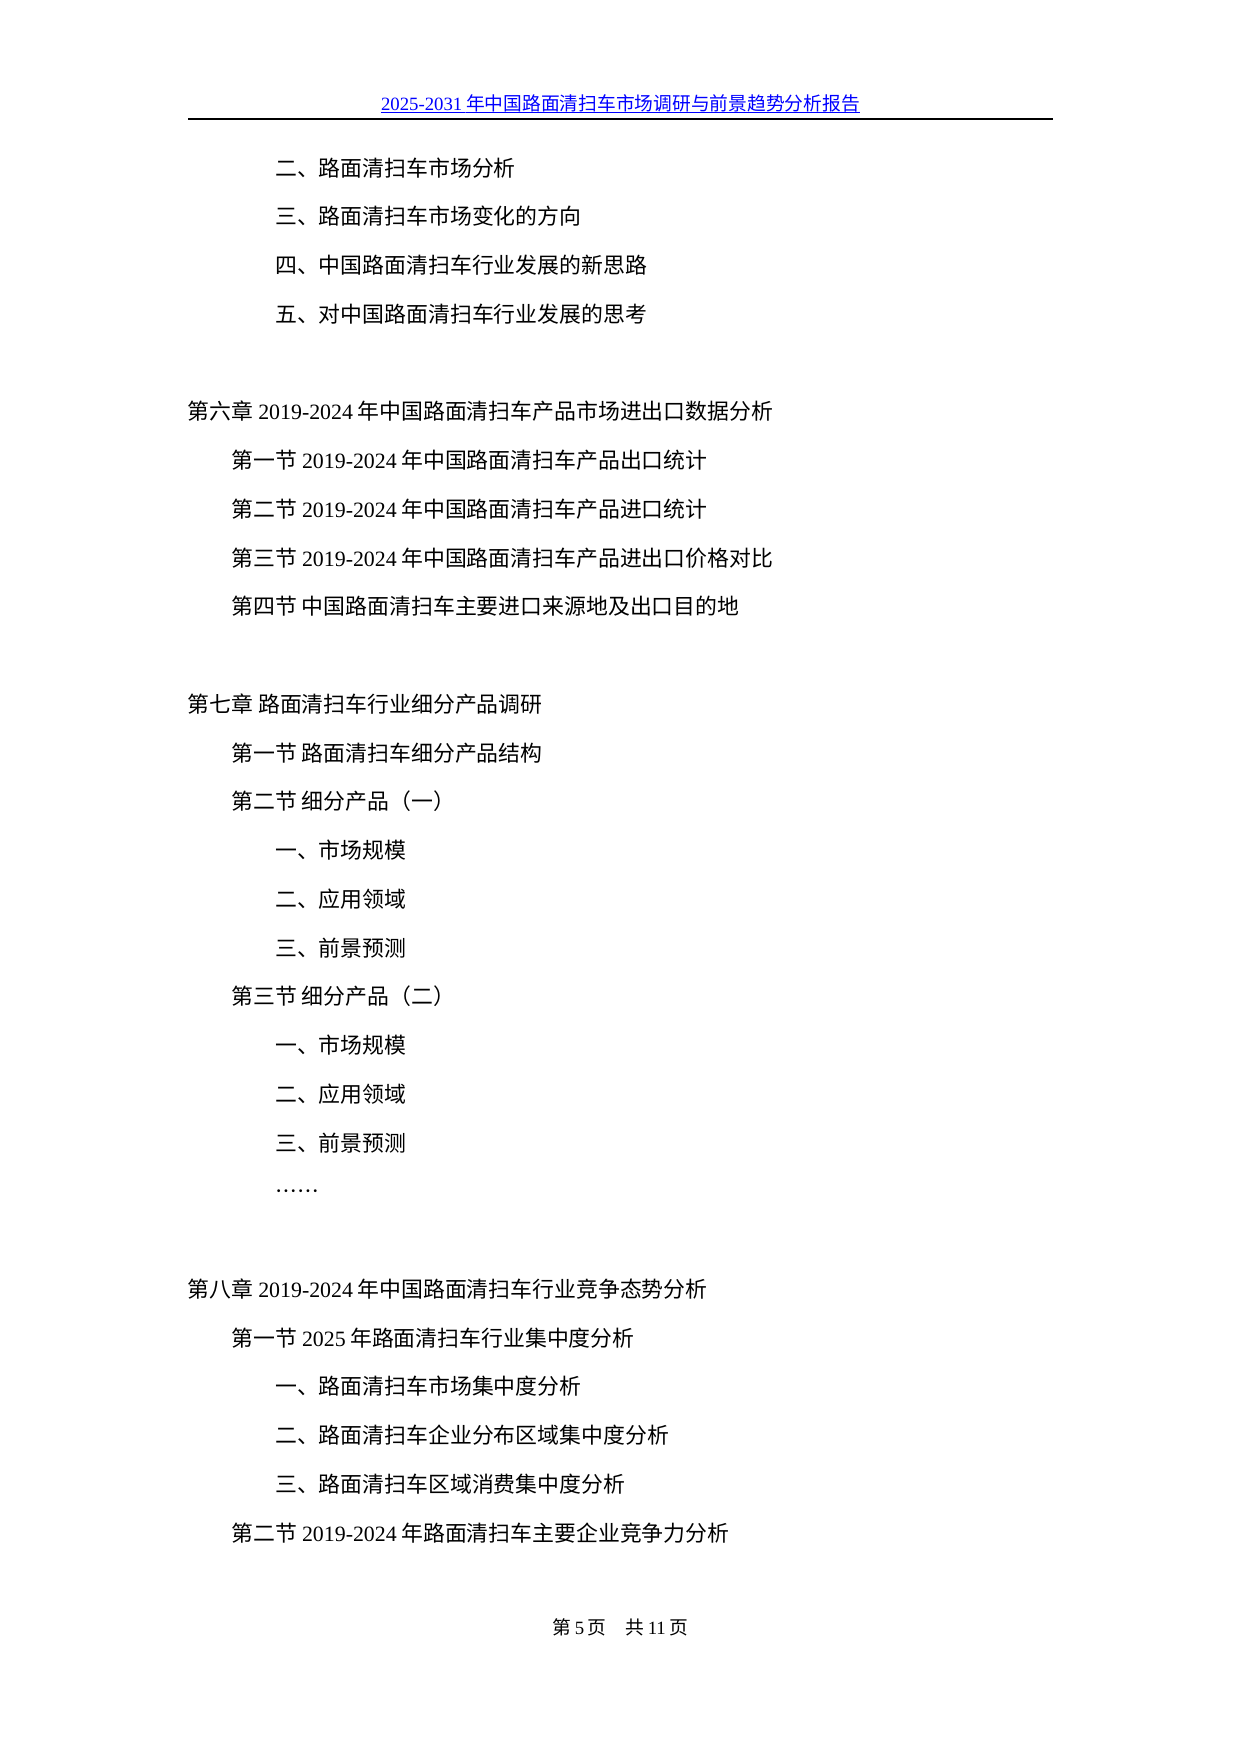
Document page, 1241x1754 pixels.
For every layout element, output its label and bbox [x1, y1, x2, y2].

text [187, 150, 1053, 1548]
